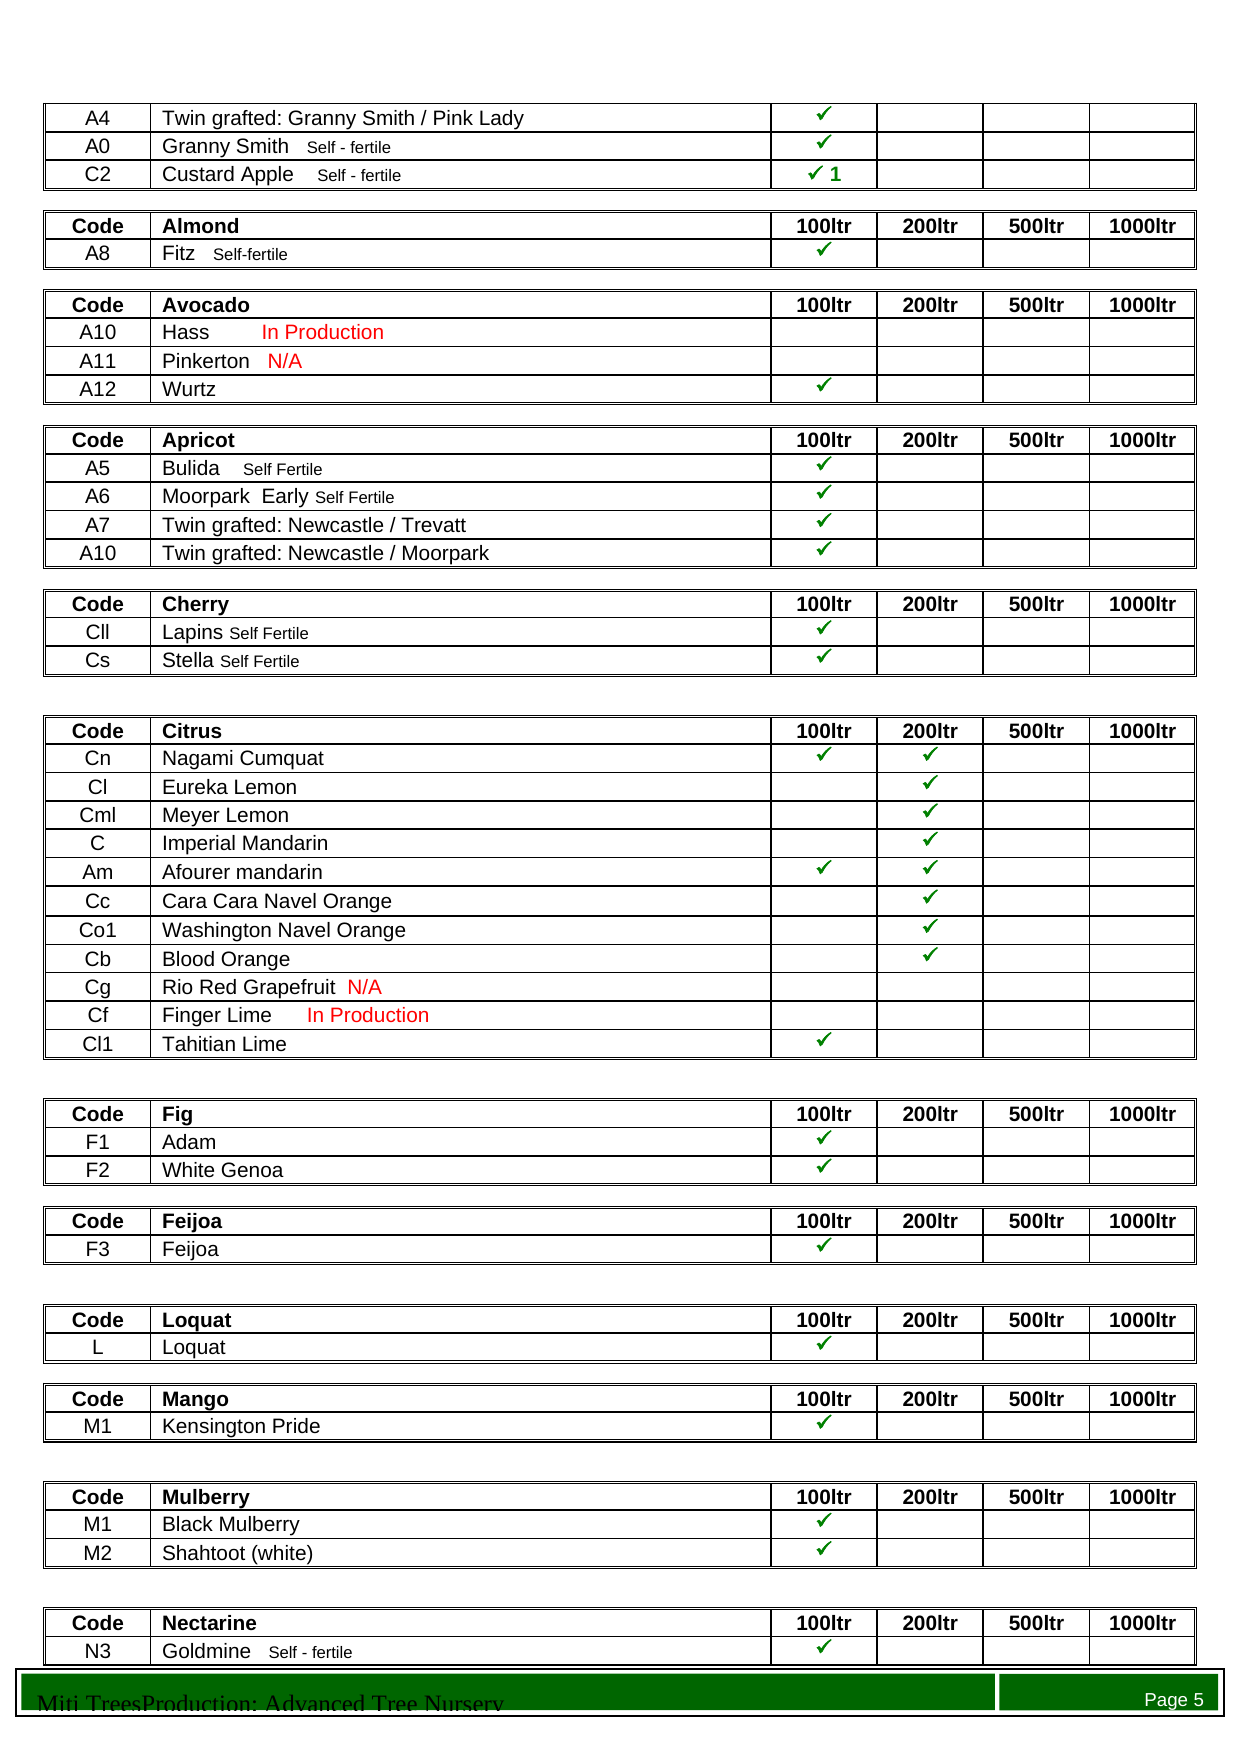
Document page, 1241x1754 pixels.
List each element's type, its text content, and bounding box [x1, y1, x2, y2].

table_cell [878, 1413, 982, 1439]
table_cell A5 [46, 455, 150, 481]
table_cell [878, 240, 982, 267]
table_cell [984, 319, 1089, 346]
table_header 100ltr [772, 292, 876, 317]
table_cell [984, 455, 1089, 481]
table_cell [772, 1511, 876, 1537]
table_header 1000ltr [1090, 592, 1194, 617]
table_header 200ltr [878, 1610, 982, 1636]
table_cell [878, 1128, 982, 1155]
table_cell [772, 483, 876, 509]
table_cell [1090, 973, 1194, 1000]
table_cell Cn [46, 745, 150, 772]
table_header 500ltr [984, 1484, 1089, 1509]
table_cell [1090, 618, 1194, 645]
table_cell [984, 973, 1089, 1000]
table_cell [1090, 1002, 1194, 1028]
table_cell [1090, 161, 1194, 188]
table_cell Adam [151, 1128, 770, 1155]
table_cell [772, 830, 876, 857]
table_cell [878, 1511, 982, 1537]
table_cell Fitz Self-fertile [151, 240, 770, 267]
table_cell [1090, 1637, 1194, 1664]
table_cell [772, 133, 876, 159]
table_cell Meyer Lemon [151, 802, 770, 828]
table_cell [878, 745, 982, 772]
table_cell Loquat [151, 1334, 770, 1360]
table_cell [878, 347, 982, 374]
table_cell [984, 133, 1089, 159]
table_cell Cl1 [46, 1030, 150, 1057]
table_cell [1090, 511, 1194, 538]
table_header 100ltr [772, 1484, 876, 1509]
table_header Code [46, 292, 150, 317]
table_cell Washington Navel Orange [151, 917, 770, 943]
table_cell [1090, 483, 1194, 509]
table_cell C2 [46, 161, 150, 188]
table_cell Cl [46, 773, 150, 800]
table_header 200ltr [878, 1386, 982, 1411]
table_cell A11 [46, 347, 150, 374]
table_header 1000ltr [1090, 1101, 1194, 1127]
table_cell Eureka Lemon [151, 773, 770, 800]
table_header Code [46, 213, 150, 238]
table_cell 1 [772, 161, 876, 188]
table_cell Am [46, 858, 150, 885]
table_cell [772, 887, 876, 915]
table_header 200ltr [878, 1209, 982, 1234]
table_cell Afourer mandarin [151, 858, 770, 885]
table_cell M1 [46, 1511, 150, 1537]
table_cell [1090, 347, 1194, 374]
table_cell [984, 917, 1089, 943]
table_header Code [46, 1209, 150, 1234]
table_cell [984, 802, 1089, 828]
table_cell [984, 483, 1089, 509]
table_cell Cb [46, 945, 150, 972]
table_cell [878, 133, 982, 159]
table_cell [772, 1157, 876, 1183]
table_header 200ltr [878, 213, 982, 238]
table_cell [878, 945, 982, 972]
table_cell N3 [46, 1637, 150, 1664]
table_cell Twin grafted: Newcastle / Trevatt [151, 511, 770, 538]
table_cell Granny Smith Self - fertile [151, 133, 770, 159]
table_cell Tahitian Lime [151, 1030, 770, 1057]
table_header Code [46, 592, 150, 617]
table_cell [878, 1236, 982, 1262]
table_cell Cs [46, 647, 150, 673]
table_cell [984, 511, 1089, 538]
table_cell [772, 917, 876, 943]
table_cell [984, 647, 1089, 673]
table_header Almond [151, 213, 770, 238]
table_cell [878, 1334, 982, 1360]
table_cell [878, 830, 982, 857]
table_cell [772, 319, 876, 346]
table_cell [1090, 917, 1194, 943]
table_cell A12 [46, 376, 150, 402]
table_header Nectarine [151, 1610, 770, 1636]
table_cell L [46, 1334, 150, 1360]
table_header Mango [151, 1386, 770, 1411]
table_header 200ltr [878, 292, 982, 317]
table_header 200ltr [878, 1484, 982, 1509]
table_header Fig [151, 1101, 770, 1127]
table_cell A10 [46, 319, 150, 346]
table_header 100ltr [772, 592, 876, 617]
table_header 100ltr [772, 1610, 876, 1636]
table_cell [772, 376, 876, 402]
table_header 1000ltr [1090, 1484, 1194, 1509]
table_header Citrus [151, 718, 770, 743]
table_cell [878, 1030, 982, 1057]
table_cell [984, 540, 1089, 566]
table_cell Cf [46, 1002, 150, 1028]
table_cell [984, 240, 1089, 267]
table_cell [1090, 1334, 1194, 1360]
table_cell [772, 745, 876, 772]
table_cell A10 [46, 540, 150, 566]
table_cell [878, 1539, 982, 1566]
table_cell [984, 347, 1089, 374]
table_cell [878, 161, 982, 188]
table_header 100ltr [772, 718, 876, 743]
table_cell [984, 618, 1089, 645]
table_cell [772, 240, 876, 267]
table_header 1000ltr [1090, 1209, 1194, 1234]
table_cell [772, 1413, 876, 1439]
table_header 500ltr [984, 428, 1089, 453]
table_cell [984, 1334, 1089, 1360]
table_cell C [46, 830, 150, 857]
table_cell F3 [46, 1236, 150, 1262]
table_cell Custard Apple Self - fertile [151, 161, 770, 188]
table_header 1000ltr [1090, 292, 1194, 317]
table_cell Nagami Cumquat [151, 745, 770, 772]
table_cell [772, 802, 876, 828]
table_cell Cara Cara Navel Orange [151, 887, 770, 915]
table_cell [772, 455, 876, 481]
table_cell A8 [46, 240, 150, 267]
table_header Avocado [151, 292, 770, 317]
table_cell Twin grafted: Newcastle / Moorpark [151, 540, 770, 566]
table_cell Stella Self Fertile [151, 647, 770, 673]
table_cell [878, 858, 982, 885]
table_header 200ltr [878, 592, 982, 617]
table_cell Feijoa [151, 1236, 770, 1262]
table_cell [878, 319, 982, 346]
table_header 500ltr [984, 213, 1089, 238]
table_cell [984, 858, 1089, 885]
table_header 500ltr [984, 1101, 1089, 1127]
table_cell Lapins Self Fertile [151, 618, 770, 645]
table_cell [1090, 1236, 1194, 1262]
table_cell [1090, 945, 1194, 972]
table_header Code [46, 1386, 150, 1411]
table_header 200ltr [878, 718, 982, 743]
table_cell Twin grafted: Granny Smith / Pink Lady [151, 104, 770, 131]
table_cell [1090, 830, 1194, 857]
table_cell [772, 858, 876, 885]
table_header 100ltr [772, 213, 876, 238]
table_cell Pinkerton N/A [151, 347, 770, 374]
table_cell Bulida Self Fertile [151, 455, 770, 481]
table_header Code [46, 1610, 150, 1636]
table_cell [1090, 1413, 1194, 1439]
table_cell Finger Lime In Production [151, 1002, 770, 1028]
table_cell [984, 1539, 1089, 1566]
table_cell [984, 104, 1089, 131]
table_cell M1 [46, 1413, 150, 1439]
table_header 500ltr [984, 1386, 1089, 1411]
table_header 1000ltr [1090, 718, 1194, 743]
table_cell [984, 1511, 1089, 1537]
table_cell F2 [46, 1157, 150, 1183]
table_cell [1090, 887, 1194, 915]
table_header 500ltr [984, 718, 1089, 743]
table_cell [984, 1157, 1089, 1183]
table_header 500ltr [984, 1209, 1089, 1234]
table_header 100ltr [772, 1307, 876, 1332]
table_cell Kensington Pride [151, 1413, 770, 1439]
table_cell Wurtz [151, 376, 770, 402]
table_cell Shahtoot (white) [151, 1539, 770, 1566]
table_cell [878, 917, 982, 943]
table_cell [1090, 1128, 1194, 1155]
table_cell [984, 773, 1089, 800]
table_cell [878, 483, 982, 509]
table_cell [772, 647, 876, 673]
table_cell [878, 647, 982, 673]
table_cell [984, 887, 1089, 915]
table_cell Moorpark Early Self Fertile [151, 483, 770, 509]
table_cell A0 [46, 133, 150, 159]
table_cell [878, 455, 982, 481]
table_cell [1090, 1030, 1194, 1057]
table_cell [878, 540, 982, 566]
table_cell [984, 376, 1089, 402]
table_header 1000ltr [1090, 1610, 1194, 1636]
table_cell [1090, 1539, 1194, 1566]
table_header 500ltr [984, 292, 1089, 317]
table_cell [984, 1030, 1089, 1057]
table_cell [878, 973, 982, 1000]
table_cell [1090, 647, 1194, 673]
table_cell A6 [46, 483, 150, 509]
table_cell F1 [46, 1128, 150, 1155]
table_cell [772, 1002, 876, 1028]
table_cell A4 [46, 104, 150, 131]
table_cell [984, 745, 1089, 772]
table_cell [984, 1236, 1089, 1262]
table_cell [1090, 319, 1194, 346]
table_cell [1090, 802, 1194, 828]
table_cell [1090, 133, 1194, 159]
table_header 200ltr [878, 1101, 982, 1127]
table_header 100ltr [772, 1101, 876, 1127]
table_header Apricot [151, 428, 770, 453]
table_cell M2 [46, 1539, 150, 1566]
table_header Code [46, 1101, 150, 1127]
table_cell [878, 376, 982, 402]
table_cell [1090, 104, 1194, 131]
table_header 1000ltr [1090, 1307, 1194, 1332]
table_cell [772, 945, 876, 972]
table_header Code [46, 718, 150, 743]
table_cell Imperial Mandarin [151, 830, 770, 857]
table_cell [772, 511, 876, 538]
table_cell [1090, 455, 1194, 481]
table_cell [984, 945, 1089, 972]
table_cell [878, 773, 982, 800]
table_cell [772, 347, 876, 374]
table_header Code [46, 428, 150, 453]
table_header 500ltr [984, 1307, 1089, 1332]
table_cell [1090, 1511, 1194, 1537]
table_cell Black Mulberry [151, 1511, 770, 1537]
table_cell [772, 618, 876, 645]
table_cell [1090, 773, 1194, 800]
table_cell [1090, 1157, 1194, 1183]
table_cell [1090, 376, 1194, 402]
table_cell Cc [46, 887, 150, 915]
table_cell [878, 1637, 982, 1664]
table_cell A7 [46, 511, 150, 538]
table_cell White Genoa [151, 1157, 770, 1183]
table_cell Cll [46, 618, 150, 645]
table_header 100ltr [772, 428, 876, 453]
table_cell [772, 540, 876, 566]
table_cell [984, 1637, 1089, 1664]
table_header Loquat [151, 1307, 770, 1332]
table_cell [1090, 540, 1194, 566]
table_header 500ltr [984, 1610, 1089, 1636]
table_cell [772, 104, 876, 131]
table_cell [984, 830, 1089, 857]
table_header 1000ltr [1090, 1386, 1194, 1411]
table_cell [1090, 858, 1194, 885]
table_header 100ltr [772, 1386, 876, 1411]
table_cell [772, 1334, 876, 1360]
table_cell [1090, 745, 1194, 772]
table_cell Co1 [46, 917, 150, 943]
table_cell [878, 1002, 982, 1028]
table_header 1000ltr [1090, 428, 1194, 453]
table_cell [772, 1128, 876, 1155]
table_cell Hass In Production [151, 319, 770, 346]
table_cell [1090, 240, 1194, 267]
table_header Code [46, 1484, 150, 1509]
table_cell [878, 887, 982, 915]
table_header 1000ltr [1090, 213, 1194, 238]
table_cell [772, 1236, 876, 1262]
table_header Feijoa [151, 1209, 770, 1234]
table_cell Cg [46, 973, 150, 1000]
table_cell [878, 104, 982, 131]
table_cell [878, 1157, 982, 1183]
table_header Code [46, 1307, 150, 1332]
table_cell Rio Red Grapefruit N/A [151, 973, 770, 1000]
table_cell [772, 1637, 876, 1664]
table_cell [878, 802, 982, 828]
table_cell [984, 1128, 1089, 1155]
table_cell [878, 618, 982, 645]
table_cell [984, 161, 1089, 188]
table_cell [984, 1413, 1089, 1439]
table_cell [878, 511, 982, 538]
table_header 200ltr [878, 1307, 982, 1332]
table_cell [772, 1030, 876, 1057]
table_cell [772, 973, 876, 1000]
table_cell Blood Orange [151, 945, 770, 972]
table_header 200ltr [878, 428, 982, 453]
table_header 500ltr [984, 592, 1089, 617]
table_cell Goldmine Self - fertile [151, 1637, 770, 1664]
table_cell [984, 1002, 1089, 1028]
table_cell [772, 773, 876, 800]
table_header Mulberry [151, 1484, 770, 1509]
table_cell Cml [46, 802, 150, 828]
table_cell [772, 1539, 876, 1566]
table_header 100ltr [772, 1209, 876, 1234]
table_header Cherry [151, 592, 770, 617]
